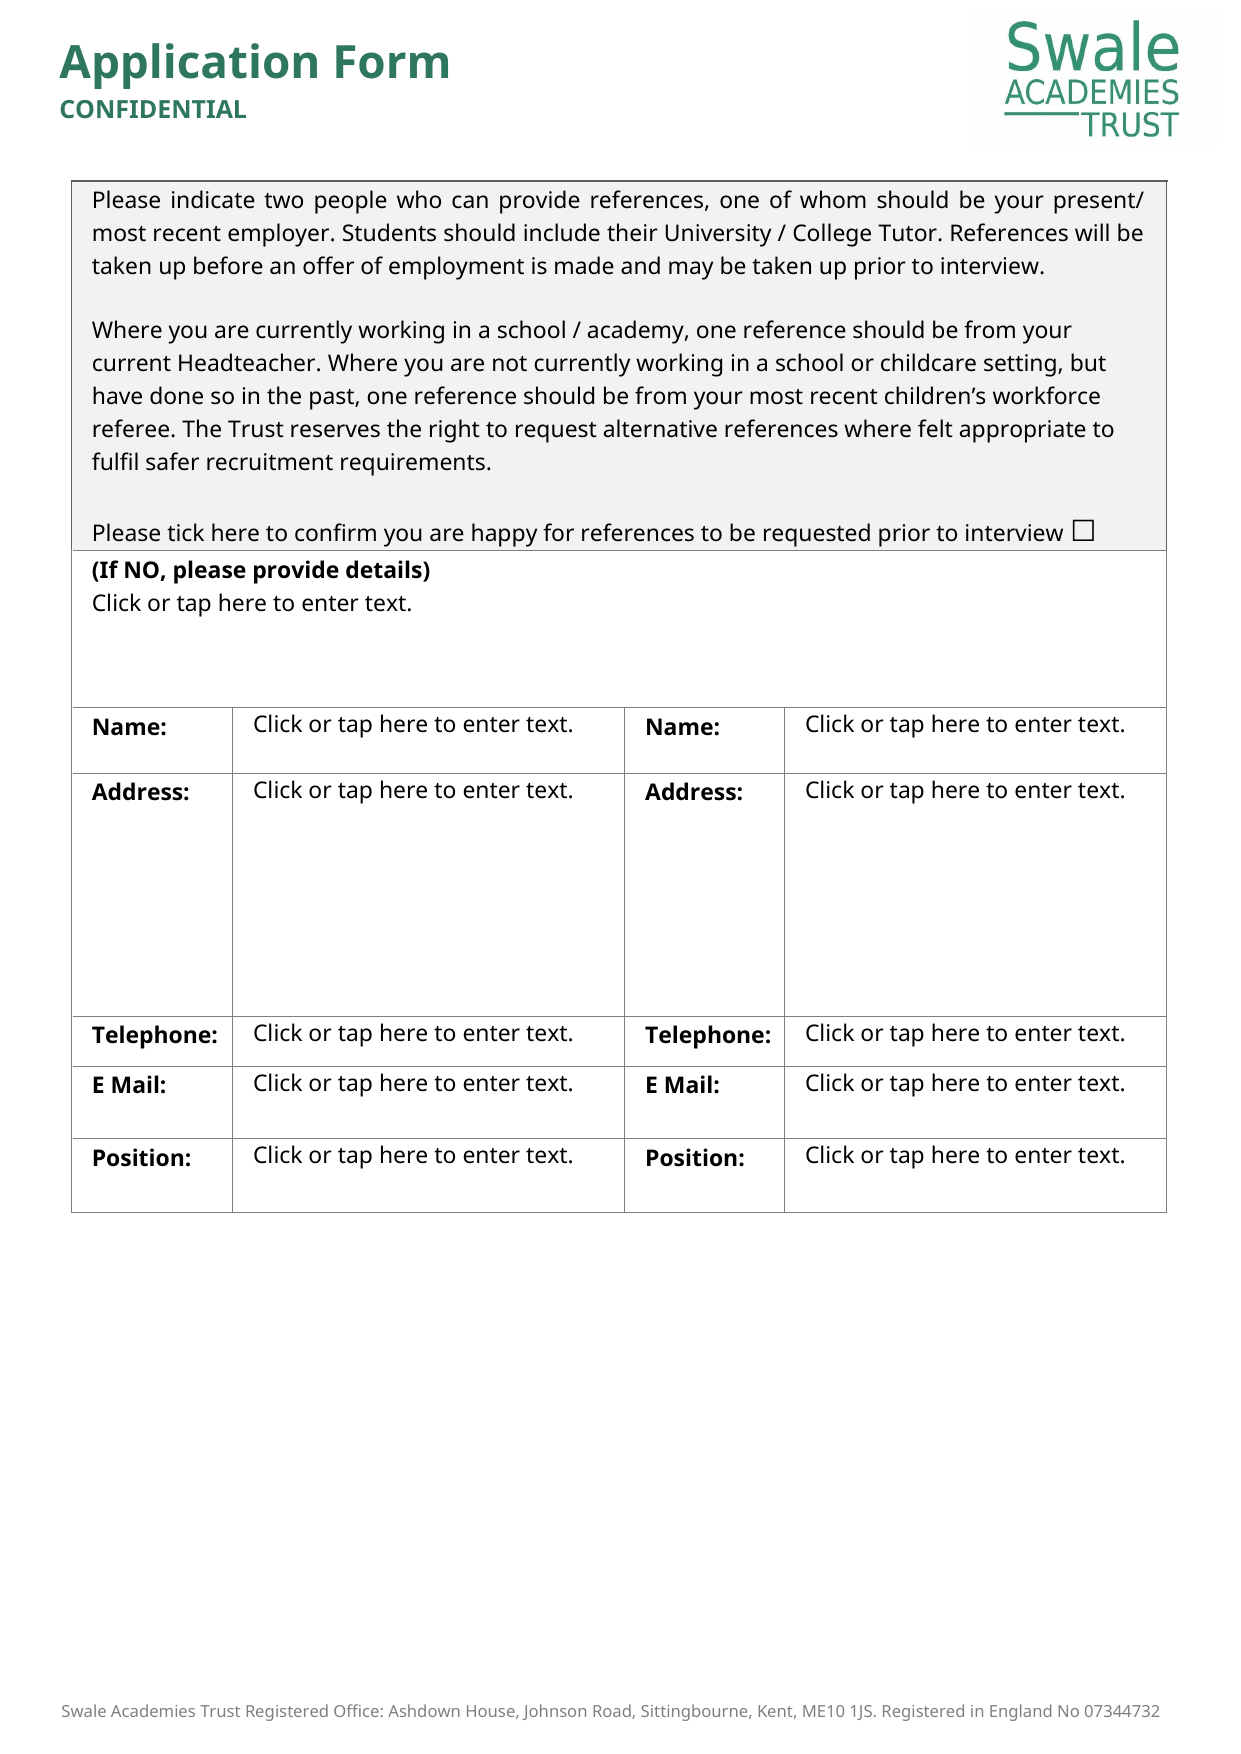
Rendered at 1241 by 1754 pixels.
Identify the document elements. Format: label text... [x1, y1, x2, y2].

table_cell Name: [72, 708, 232, 773]
table_cell Position: [625, 1139, 784, 1212]
table_cell Telephone: [625, 1017, 784, 1066]
table_cell Please indicate two people who can provide references, one of whom should be your present/ most recent employer. Students should include their University / College Tutor. References will be taken up before an oﬀer of employment is made and may be taken up prior to interview. Where you are currently working in a school / academy, one reference should be from your current Headteacher. Where you are not currently working in a school or childcare setting, but have done so in the past, one reference should be from your most recent children’s workforce referee. The Trust reserves the right to request alternative references where felt appropriate to fulfil safer recruitment requirements. Please tick here to confirm you are happy for references to be requested prior to interview ☐ [72, 182, 1166, 550]
table_cell Name: [625, 708, 784, 773]
table_cell Address: [625, 774, 784, 1016]
table_cell E Mail: [72, 1067, 232, 1138]
table_cell Address: [72, 774, 232, 1016]
table_cell Position: [72, 1139, 232, 1212]
table_cell Telephone: [72, 1017, 232, 1066]
table_cell E Mail: [625, 1067, 784, 1138]
table_cell (If NO, please provide details) [72, 551, 1166, 707]
picture [970, 5, 1222, 148]
